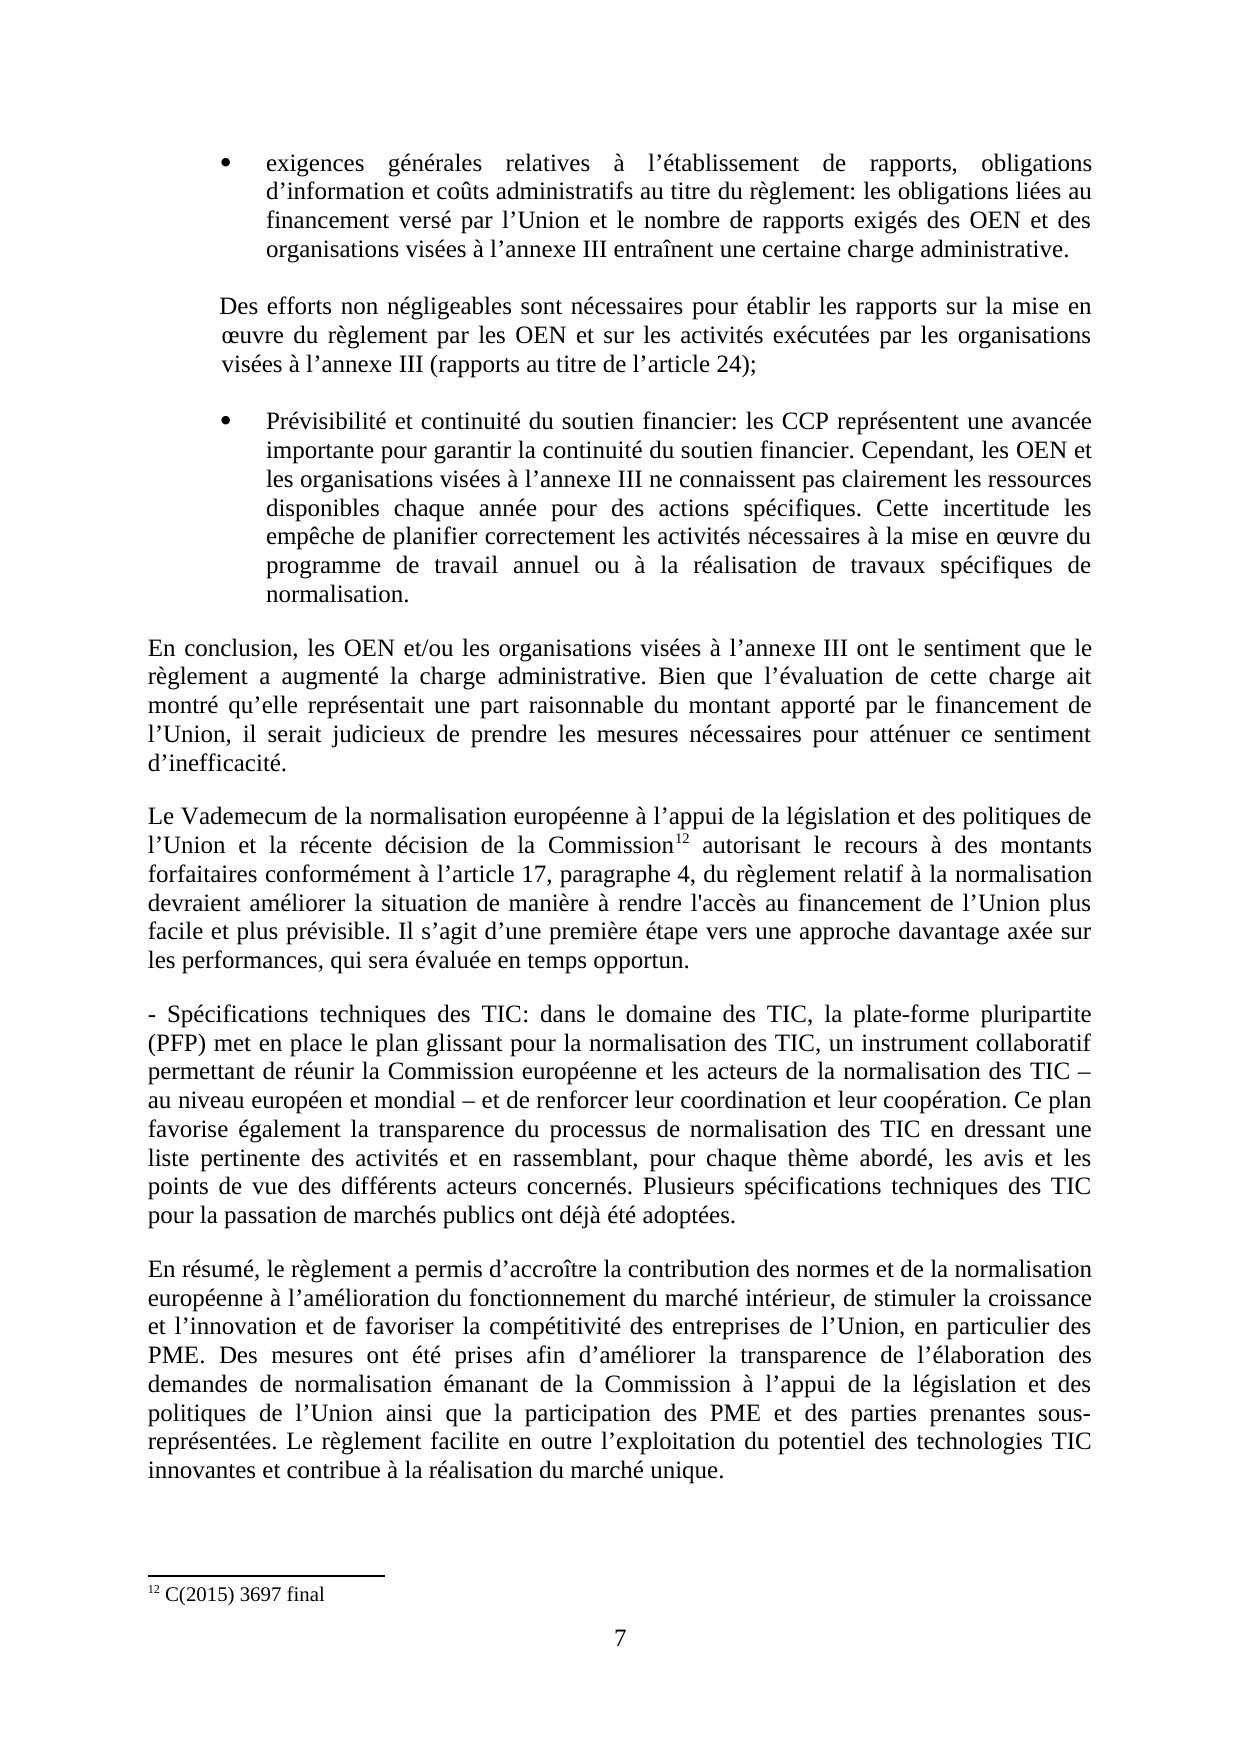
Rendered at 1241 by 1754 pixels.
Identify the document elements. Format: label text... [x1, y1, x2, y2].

text Le Vademecum de la normalisation européenne à l’appui de la législation et des politiques de l’Union et la récente décision de la Commission autorisant le recours à des montants forfaitaires conformément à l’article 17, paragraphe 4, du règlement relatif à la normalisation devraient améliorer la situation de manière à rendre l'accès au financement de l’Union plus facile et plus prévisible. Il s’agit d’une première étape vers une approche davantage axée sur les performances, qui sera évaluée en temps opportun. [148, 801, 1093, 974]
list Prévisibilité et continuité du soutien financier: les CCP représentent une avancée importante pour garantir la continuité du soutien financier. Cependant, les OEN et les organisations visées à l’annexe III ne connaissent pas clairement les ressources disponibles chaque année pour des actions spécifiques. Cette incertitude les empêche de planifier correctement les activités nécessaires à la mise en œuvre du programme de travail annuel ou à la réalisation de travaux spécifiques de normalisation. [221, 406, 1093, 608]
list Des efforts non négligeables sont nécessaires pour établir les rapports sur la mise en œuvre du règlement par les OEN et sur les activités exécutées par les organisations visées à l’annexe III (rapports au titre de l’article 24); [219, 291, 1093, 378]
text En résumé, le règlement a permis d’accroître la contribution des normes et de la normalisation européenne à l’amélioration du fonctionnement du marché intérieur, de stimuler la croissance et l’innovation et de favoriser la compétitivité des entreprises de l’Union, en particulier des PME. Des mesures ont été prises afin d’améliorer la transparence de l’élaboration des demandes de normalisation émanant de la Commission à l’appui de la législation et des politiques de l’Union ainsi que la participation des PME et des parties prenantes sous-représentées. Le règlement facilite en outre l’exploitation du potentiel des technologies TIC innovantes et contribue à la réalisation du marché unique. [148, 1254, 1093, 1484]
text - Spécifications techniques des TIC: dans le domaine des TIC, la plate-forme pluripartite (PFP) met en place le plan glissant pour la normalisation des TIC, un instrument collaboratif permettant de réunir la Commission européenne et les acteurs de la normalisation des TIC – au niveau européen et mondial – et de renforcer leur coordination et leur coopération. Ce plan favorise également la transparence du processus de normalisation des TIC en dressant une liste pertinente des activités et en rassemblant, pour chaque thème abordé, les avis et les points de vue des différents acteurs concernés. Plusieurs spécifications techniques des TIC pour la passation de marchés publics ont déjà été adoptées. [148, 999, 1093, 1229]
list exigences générales relatives à l’établissement de rapports, obligations d’information et coûts administratifs au titre du règlement: les obligations liées au financement versé par l’Union et le nombre de rapports exigés des OEN et des organisations visées à l’annexe III entraînent une certaine charge administrative. [221, 148, 1093, 263]
text En conclusion, les OEN et/ou les organisations visées à l’annexe III ont le sentiment que le règlement a augmenté la charge administrative. Bien que l’évaluation de cette charge ait montré qu’elle représentait une part raisonnable du montant apporté par le financement de l’Union, il serait judicieux de prendre les mesures nécessaires pour atténuer ce sentiment d’inefficacité. [148, 633, 1093, 776]
